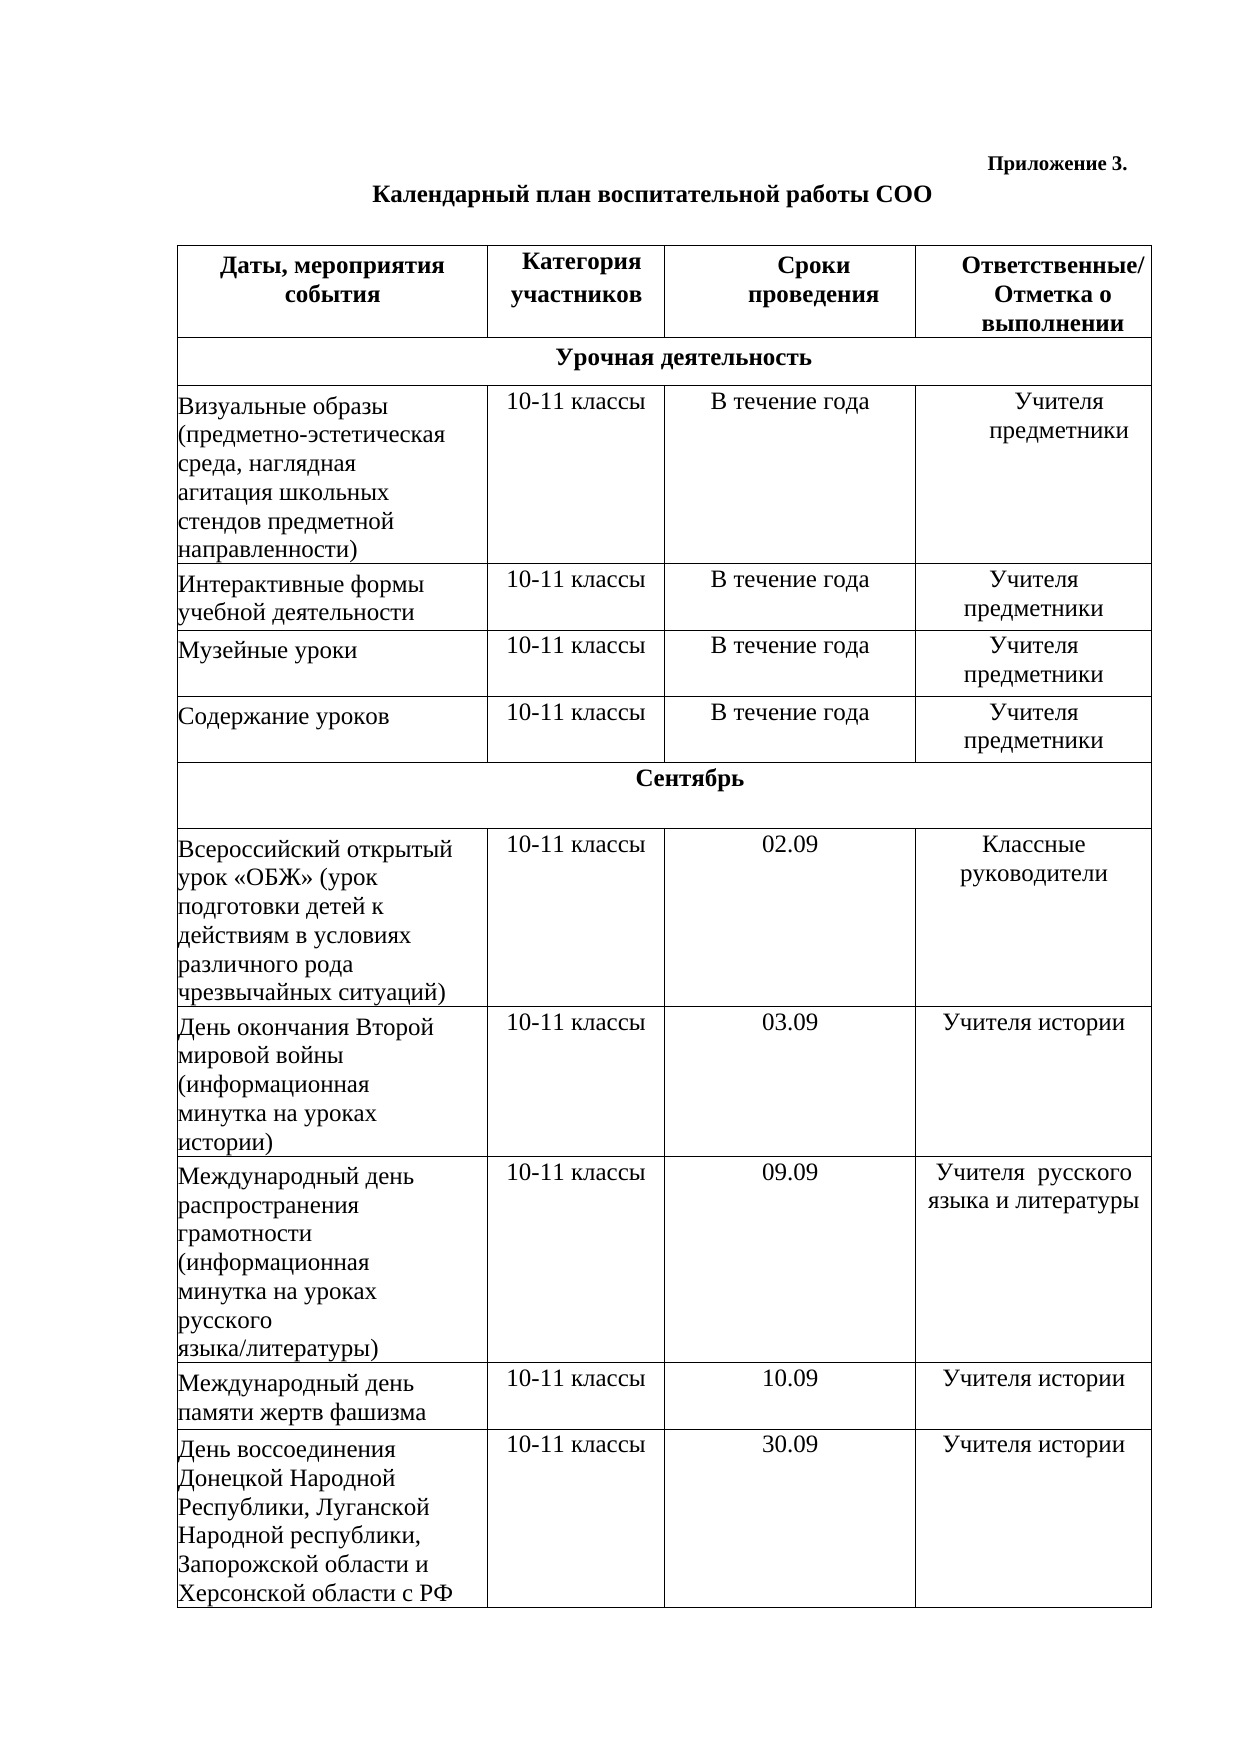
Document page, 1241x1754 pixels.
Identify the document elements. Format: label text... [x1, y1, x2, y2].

table_cell 30.09 [665, 1430, 915, 1607]
table_cell 09.09 [665, 1157, 915, 1362]
table_cell Визуальные образы (предметно-эстетическая среда, наглядная агитация школьных стендов предметной направленности) [178, 386, 487, 563]
table_cell Международный день памяти жертв фашизма [178, 1363, 487, 1428]
table_cell Учителя предметники [916, 386, 1151, 563]
table_header Даты, мероприятия события [178, 246, 487, 337]
table_cell Учителя истории [916, 1430, 1151, 1607]
table_header Сроки проведения [665, 246, 915, 337]
table_cell 02.09 [665, 829, 915, 1006]
table_cell Международный день распространения грамотности (информационная минутка на уроках русского языка/литературы) [178, 1157, 487, 1362]
table_cell 10-11 классы [488, 1157, 664, 1362]
table_cell Урочная деятельность [178, 338, 1151, 385]
table_header Категория участников [488, 246, 664, 337]
table_cell Сентябрь [178, 763, 1151, 828]
table_cell Всероссийский открытый урок «ОБЖ» (урок подготовки детей к действиям в условиях различного рода чрезвычайных ситуаций) [178, 829, 487, 1006]
table_cell Классные руководители [916, 829, 1151, 1006]
table_cell 10-11 классы [488, 829, 664, 1006]
table_cell Учителя истории [916, 1007, 1151, 1156]
table_cell В течение года [665, 386, 915, 563]
table_cell 10-11 классы [488, 1363, 664, 1428]
table_cell Учителя русского языка и литературы [916, 1157, 1151, 1362]
table_cell 10-11 классы [488, 1430, 664, 1607]
table_cell 10-11 классы [488, 386, 664, 563]
table_cell Учителя истории [916, 1363, 1151, 1428]
table_cell Учителя предметники [916, 564, 1151, 629]
table_cell День окончания Второй мировой войны (информационная минутка на уроках истории) [178, 1007, 487, 1156]
table_cell Содержание уроков [178, 697, 487, 762]
table_cell В течение года [665, 697, 915, 762]
text Приложение 3. [177, 151, 1127, 175]
table_cell 10-11 классы [488, 631, 664, 696]
table_cell 10-11 классы [488, 697, 664, 762]
table_cell 10-11 классы [488, 1007, 664, 1156]
table_cell В течение года [665, 564, 915, 629]
table_header Ответственные/Отметка о выполнении [916, 246, 1151, 337]
table_cell Интерактивные формы учебной деятельности [178, 564, 487, 629]
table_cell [178, 1430, 487, 1607]
table_cell Учителя предметники [916, 697, 1151, 762]
table_cell Музейные уроки [178, 631, 487, 696]
table_cell 10.09 [665, 1363, 915, 1428]
table_cell 10-11 классы [488, 564, 664, 629]
table_cell 03.09 [665, 1007, 915, 1156]
table_cell В течение года [665, 631, 915, 696]
text Календарный план воспитательной работы СОО [177, 179, 1127, 207]
table_cell Учителя предметники [916, 631, 1151, 696]
